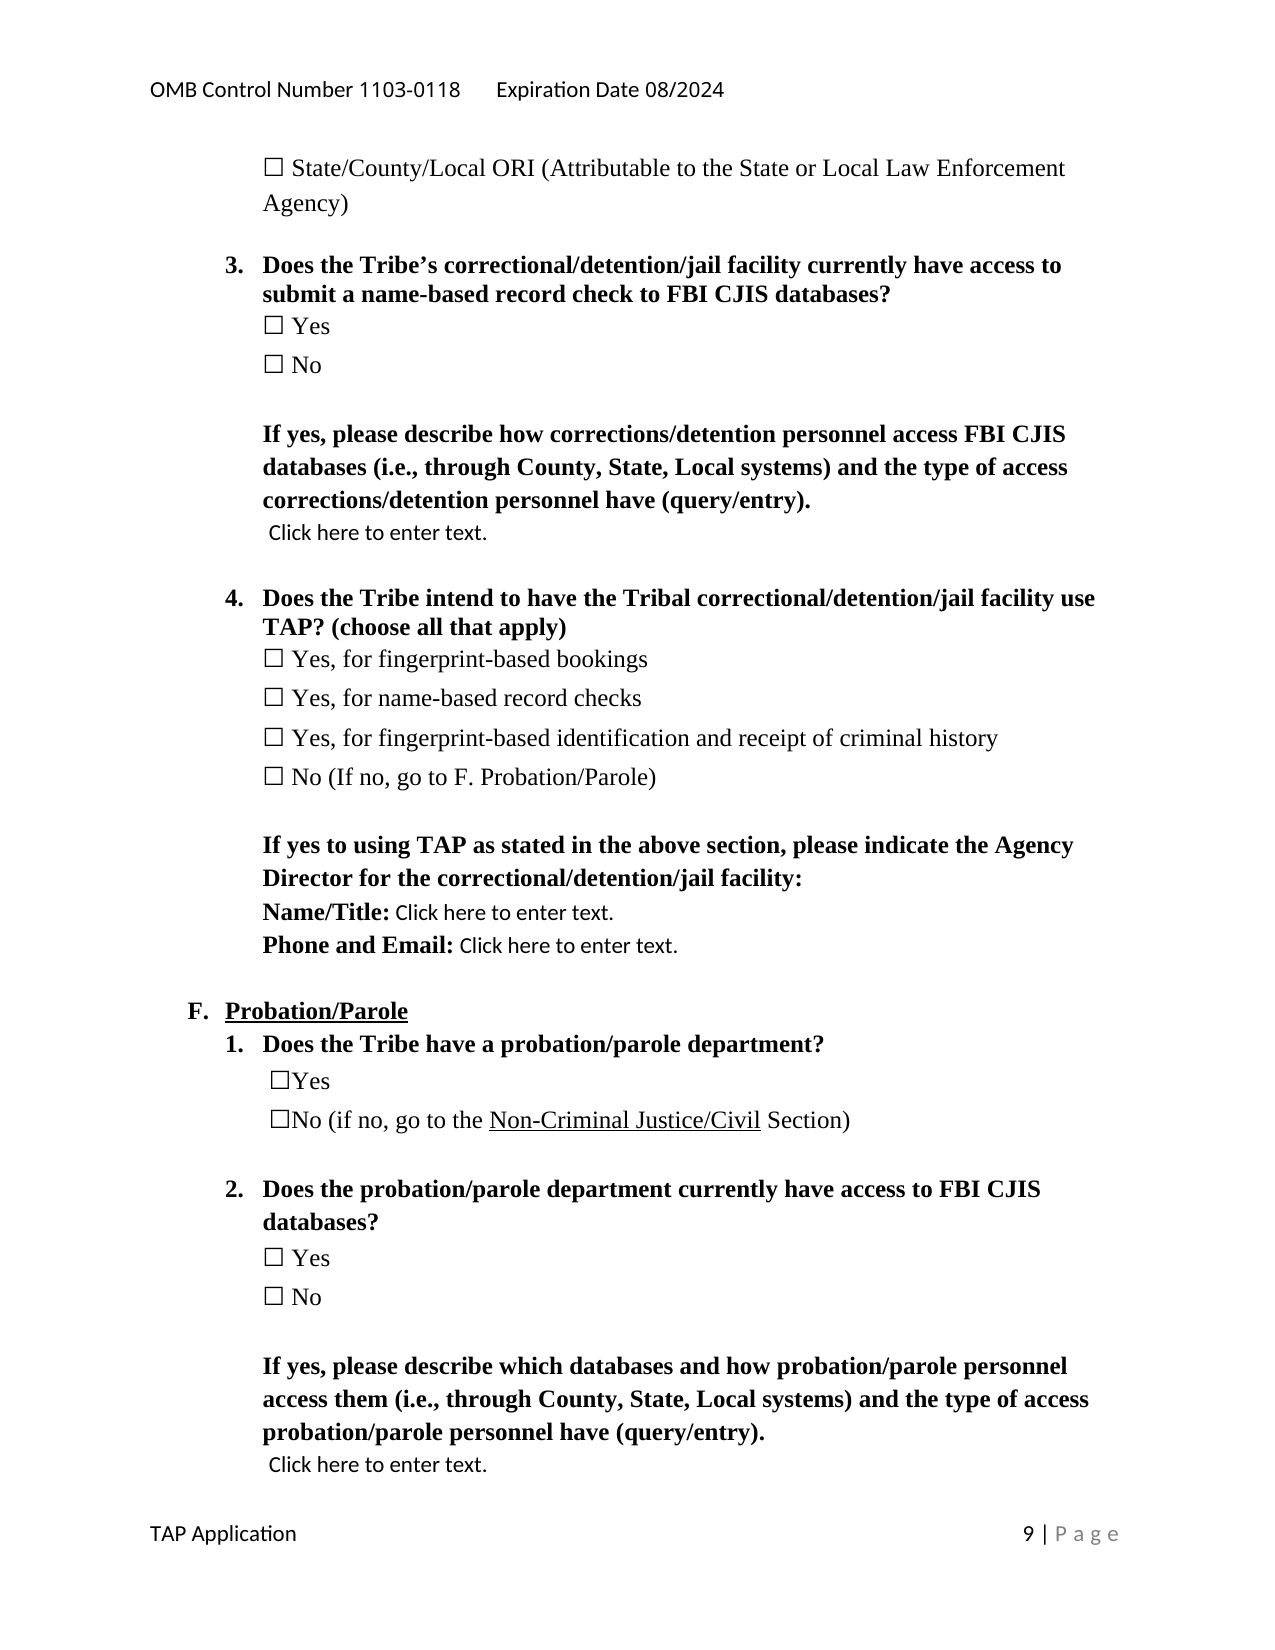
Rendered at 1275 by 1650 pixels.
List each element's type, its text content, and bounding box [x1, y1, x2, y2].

list Does the probation/parole department currently have access to FBI CJIS databases? [225, 1174, 1125, 1235]
list No (If no, go to F. Probation/Parole) [262, 758, 1125, 792]
list Yes, for fingerprint-based bookings [262, 641, 1125, 675]
list Yes [262, 1062, 1125, 1096]
text Yes [262, 1240, 1125, 1274]
list Does the Tribe intend to have the Tribal correctional/detention/jail facility use TAP? (choose all that apply) [225, 583, 1125, 641]
list Probation/Parole [187, 996, 1125, 1025]
text Name/Title: [262, 897, 1125, 926]
list Yes, for fingerprint-based identification and receipt of criminal history [262, 719, 1125, 753]
list No [262, 347, 1125, 381]
text If yes to using TAP as stated in the above section, please indicate the Agency Director for the correctional/detention/jail facility: [262, 831, 1125, 892]
list If yes, please describe which databases and how probation/parole personnel access them (i.e., through County, State, Local systems) and the type of access probation/parole personnel have (query/entry). [262, 1351, 1125, 1446]
text State/County/Local ORI (Attributable to the State or Local Law Enforcement Agency) [262, 150, 1125, 217]
list Does the Tribe’s correctional/detention/jail facility currently have access to submit a name-based record check to FBI CJIS databases? [225, 250, 1125, 308]
list Yes, for name-based record checks [262, 680, 1125, 714]
list Yes [262, 308, 1125, 342]
list Phone and Email: [262, 930, 1125, 959]
text No [187, 1279, 1125, 1313]
list No (if no, go to the Non-Criminal Justice/Civil Section) [262, 1101, 1125, 1136]
list Does the Tribe have a probation/parole department? [225, 1029, 1125, 1058]
text If yes, please describe how corrections/detention personnel access FBI CJIS databases (i.e., through County, State, Local systems) and the type of access corrections/detention personnel have (query/entry). [262, 419, 1125, 514]
